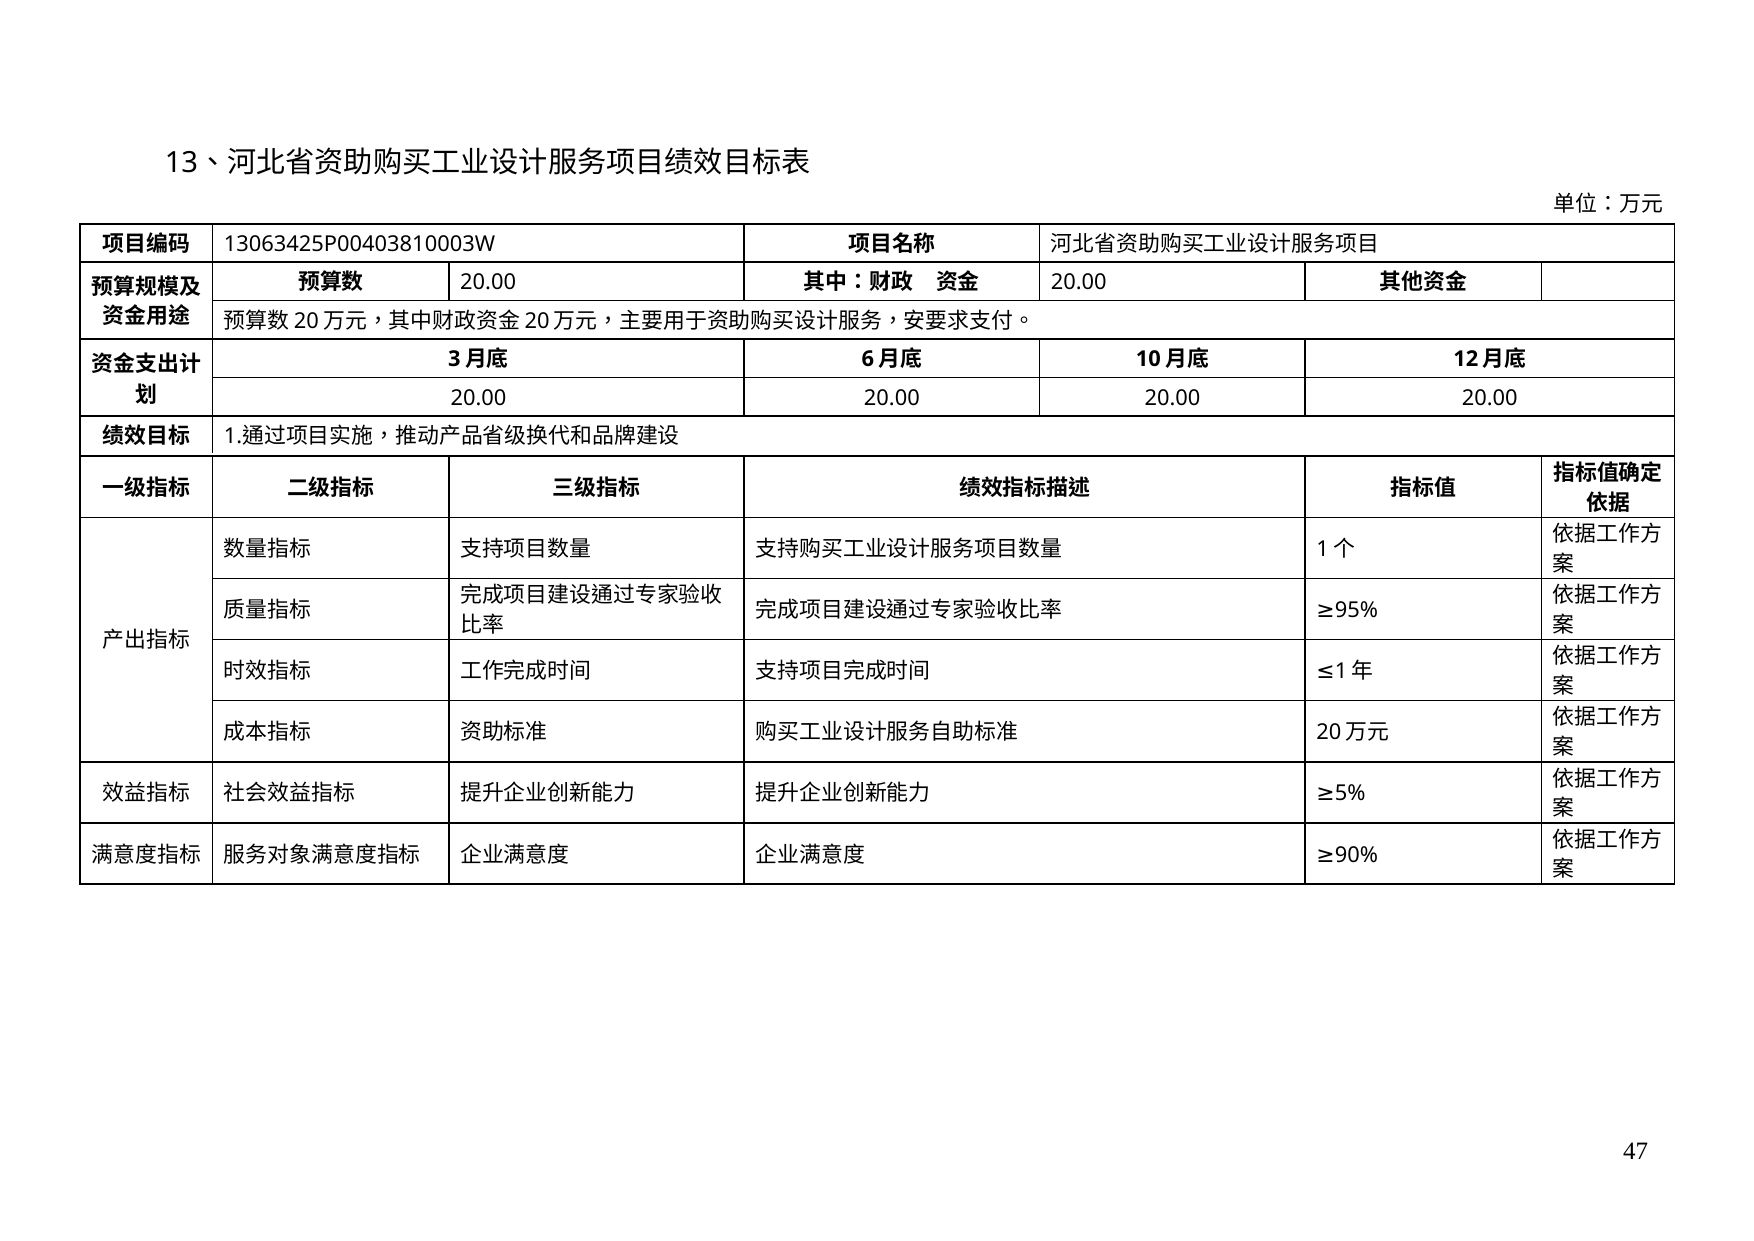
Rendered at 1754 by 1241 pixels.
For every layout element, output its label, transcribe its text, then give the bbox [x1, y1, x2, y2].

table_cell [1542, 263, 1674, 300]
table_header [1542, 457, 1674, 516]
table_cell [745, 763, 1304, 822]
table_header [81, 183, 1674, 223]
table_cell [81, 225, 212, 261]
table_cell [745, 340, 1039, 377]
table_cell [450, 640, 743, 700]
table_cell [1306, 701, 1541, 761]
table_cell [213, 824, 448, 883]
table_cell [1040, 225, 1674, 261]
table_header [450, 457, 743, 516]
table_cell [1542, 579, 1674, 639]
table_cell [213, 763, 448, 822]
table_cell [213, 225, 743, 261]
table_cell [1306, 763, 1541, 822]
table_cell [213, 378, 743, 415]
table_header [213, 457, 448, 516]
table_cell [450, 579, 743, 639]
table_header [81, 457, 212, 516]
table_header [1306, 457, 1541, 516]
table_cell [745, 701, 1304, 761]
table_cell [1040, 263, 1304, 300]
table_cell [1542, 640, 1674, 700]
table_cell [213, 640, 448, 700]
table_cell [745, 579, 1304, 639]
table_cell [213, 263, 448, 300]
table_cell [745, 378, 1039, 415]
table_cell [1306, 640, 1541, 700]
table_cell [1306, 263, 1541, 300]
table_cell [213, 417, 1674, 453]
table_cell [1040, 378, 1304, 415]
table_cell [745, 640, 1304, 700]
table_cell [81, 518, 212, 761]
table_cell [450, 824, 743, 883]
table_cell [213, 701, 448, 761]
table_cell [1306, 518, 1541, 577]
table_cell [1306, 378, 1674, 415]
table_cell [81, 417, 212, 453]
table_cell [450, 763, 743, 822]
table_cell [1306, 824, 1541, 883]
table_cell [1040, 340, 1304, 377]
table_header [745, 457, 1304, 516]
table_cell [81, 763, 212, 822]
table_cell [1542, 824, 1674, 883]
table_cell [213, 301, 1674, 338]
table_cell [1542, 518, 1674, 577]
text 13、河北省资助购买工业设计服务项目绩效目标表 [106, 142, 1648, 181]
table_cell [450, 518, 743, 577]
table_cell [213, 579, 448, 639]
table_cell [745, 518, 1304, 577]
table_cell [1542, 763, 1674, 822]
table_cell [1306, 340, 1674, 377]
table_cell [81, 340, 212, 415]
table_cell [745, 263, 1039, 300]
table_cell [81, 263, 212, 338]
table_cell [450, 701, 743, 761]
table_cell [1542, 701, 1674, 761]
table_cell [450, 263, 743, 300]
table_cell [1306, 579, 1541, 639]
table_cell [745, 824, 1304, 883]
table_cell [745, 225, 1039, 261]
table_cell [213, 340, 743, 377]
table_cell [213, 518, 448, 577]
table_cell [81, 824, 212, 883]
